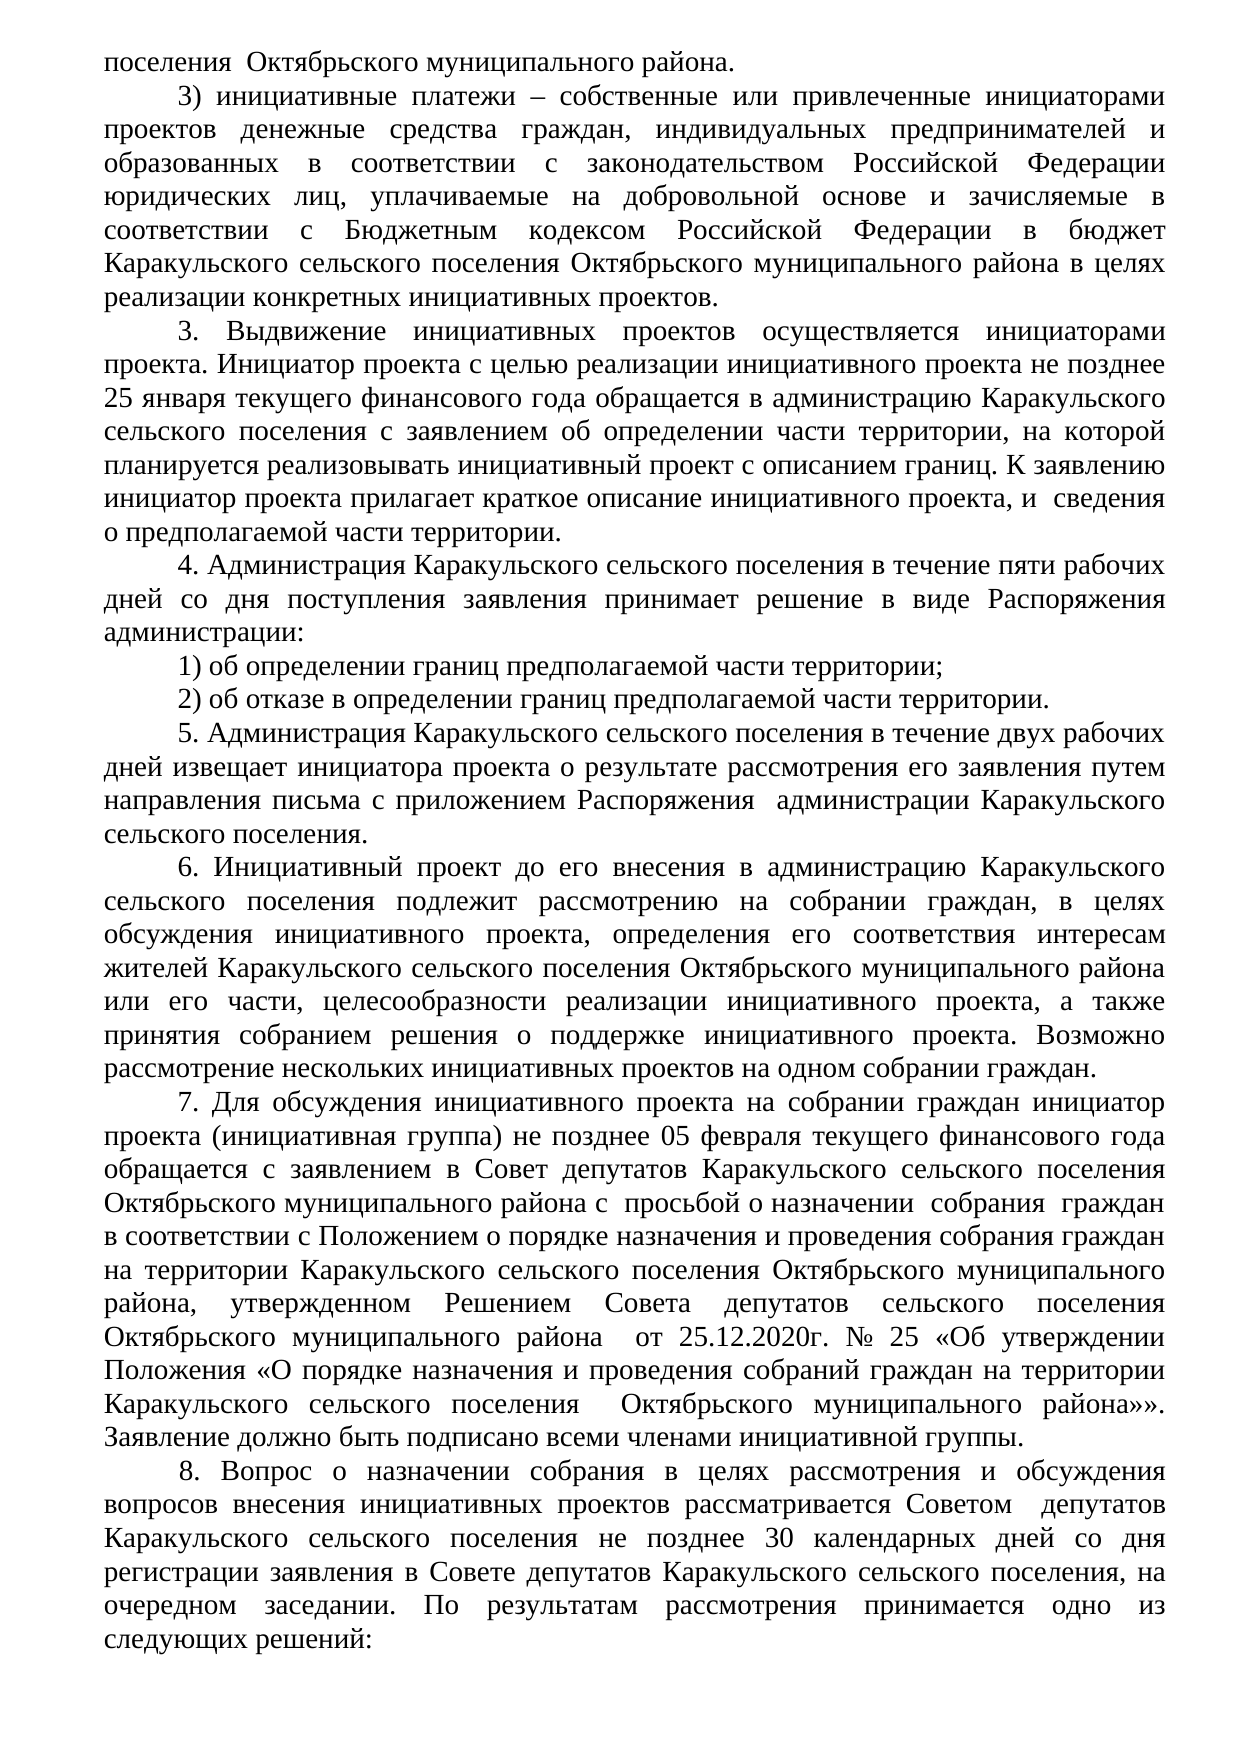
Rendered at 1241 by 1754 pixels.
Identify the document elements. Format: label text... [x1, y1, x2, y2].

text 3) инициативные платежи – собственные или привлеченные инициаторами проектов денежные средства граждан, индивидуальных предпринимателей и образованных в соответствии с законодательством Российской Федерации юридических лиц, уплачиваемые на добровольной основе и зачисляемые в соответствии с Бюджетным кодексом Российской Федерации в бюджет Каракульского сельского поселения Октябрьского муниципального района в целях реализации конкретных инициативных проектов. [103, 78, 1166, 313]
text 1) об определении границ предполагаемой части территории; [103, 648, 1166, 682]
text 3. Выдвижение инициативных проектов осуществляется инициаторами проекта. Инициатор проекта с целью реализации инициативного проекта не позднее 25 января текущего финансового года обращается в администрацию Каракульского сельского поселения с заявлением об определении части территории, на которой планируется реализовывать инициативный проект с описанием границ. К заявлению инициатор проекта прилагает краткое описание инициативного проекта, и сведения о предполагаемой части территории. [103, 313, 1166, 547]
text 6. Инициативный проект до его внесения в администрацию Каракульского сельского поселения подлежит рассмотрению на собрании граждан, в целях обсуждения инициативного проекта, определения его соответствия интересам жителей Каракульского сельского поселения Октябрьского муниципального района или его части, целесообразности реализации инициативного проекта, а также принятия собранием решения о поддержке инициативного проекта. Возможно рассмотрение нескольких инициативных проектов на одном собрании граждан. [103, 849, 1166, 1084]
text 5. Администрация Каракульского сельского поселения в течение двух рабочих дней извещает инициатора проекта о результате рассмотрения его заявления путем направления письма с приложением Распоряжения администрации Каракульского сельского поселения. [103, 715, 1166, 849]
text 4. Администрация Каракульского сельского поселения в течение пяти рабочих дней со дня поступления заявления принимает решение в виде Распоряжения администрации: [103, 547, 1166, 648]
text 2) об отказе в определении границ предполагаемой части территории. [103, 682, 1166, 715]
text 7. Для обсуждения инициативного проекта на собрании граждан инициатор проекта (инициативная группа) не позднее 05 февраля текущего финансового года обращается с заявлением в Совет депутатов Каракульского сельского поселения Октябрьского муниципального района с просьбой о назначении собрания граждан в соответствии с Положением о порядке назначения и проведения собрания граждан на территории Каракульского сельского поселения Октябрьского муниципального района, утвержденном Решением Совета депутатов сельского поселения Октябрьского муниципального района от 25.12.2020г. № 25 «Об утверждении Положения «О порядке назначения и проведения собраний граждан на территории Каракульского сельского поселения Октябрьского муниципального района»». Заявление должно быть подписано всеми членами инициативной группы. [103, 1084, 1166, 1453]
text 8. Вопрос о назначении собрания в целях рассмотрения и обсуждения вопросов внесения инициативных проектов рассматривается Советом депутатов Каракульского сельского поселения не позднее 30 календарных дней со дня регистрации заявления в Совете депутатов Каракульского сельского поселения, на очередном заседании. По результатам рассмотрения принимается одно из следующих решений: [103, 1453, 1167, 1654]
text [103, 44, 1166, 78]
